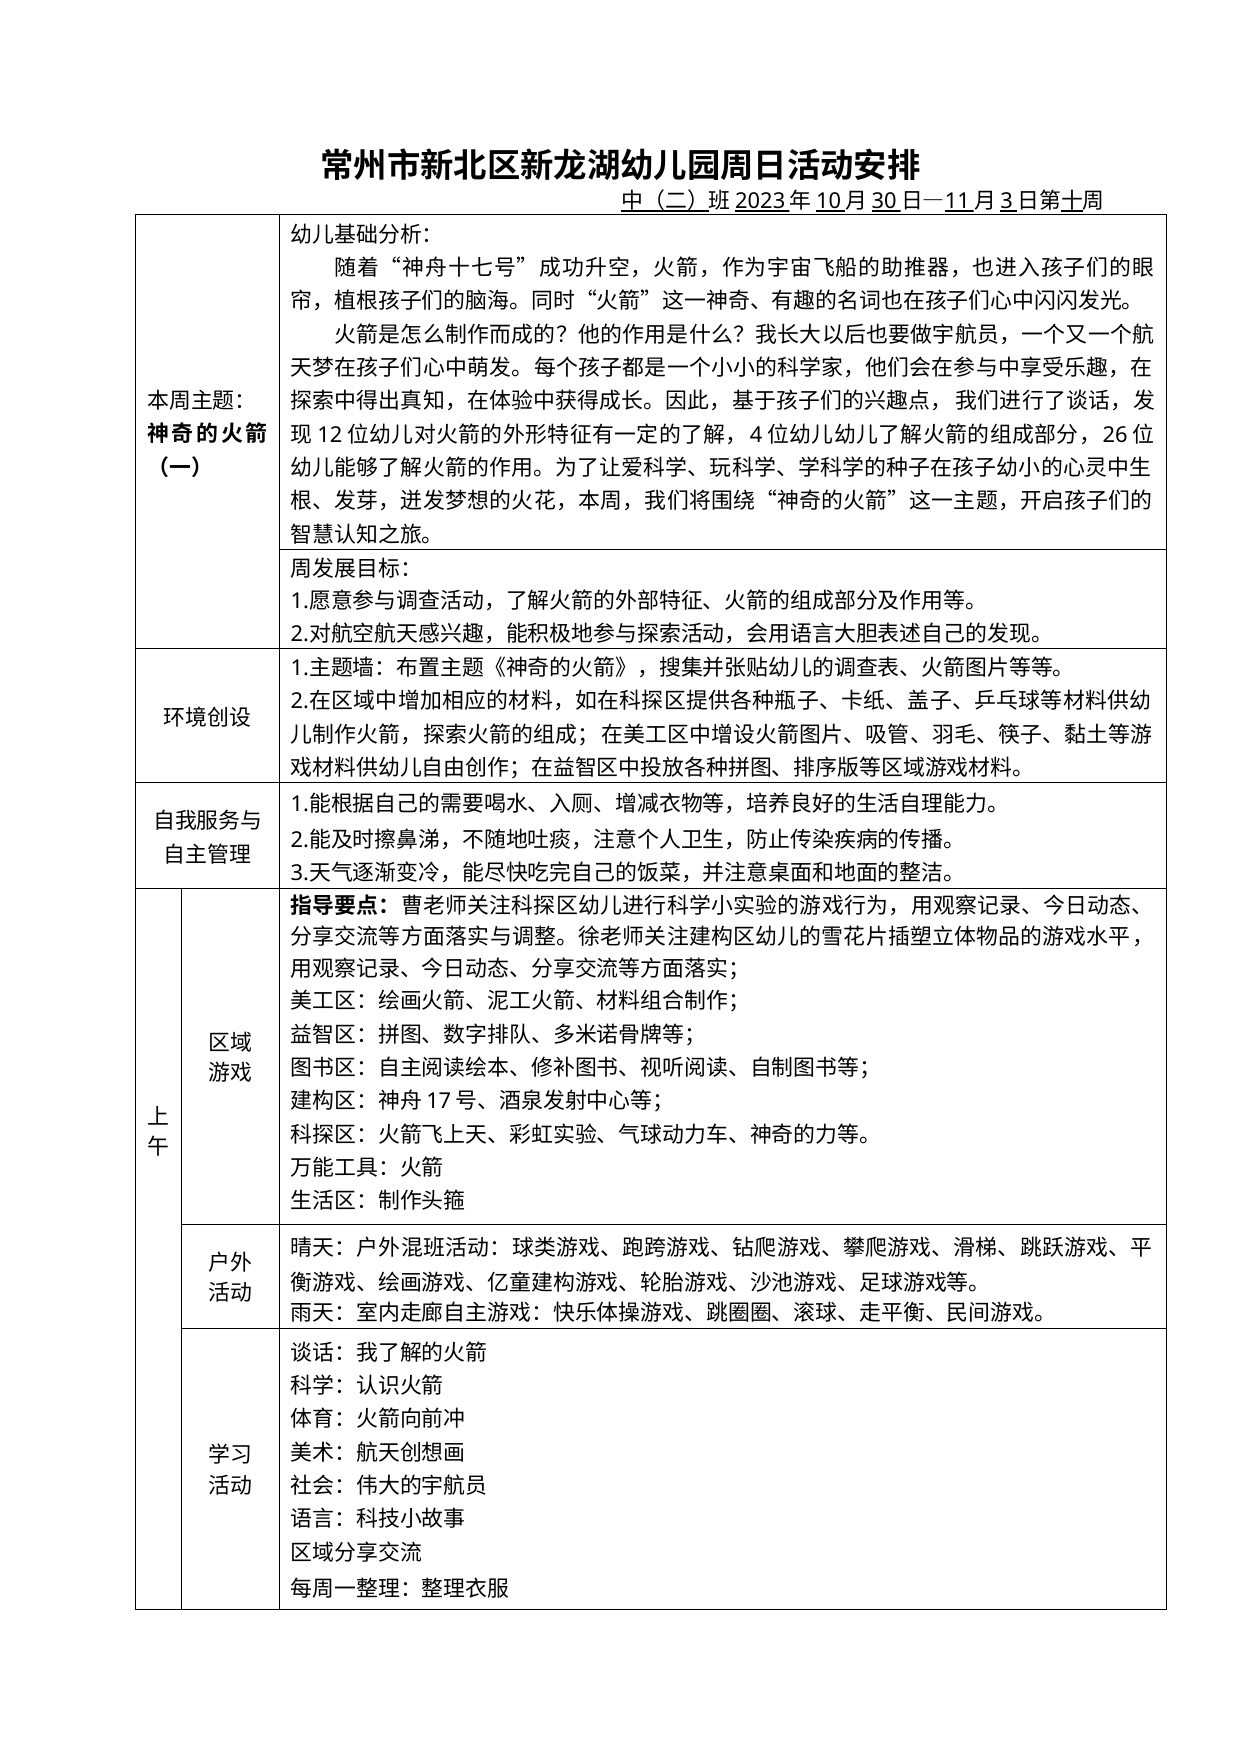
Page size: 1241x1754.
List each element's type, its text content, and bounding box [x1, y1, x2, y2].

table_cell 周发展目标： 1.愿意参与调查活动，了解火箭的外部特征、火箭的组成部分及作用等。 2.对航空航天感兴趣，能积极地参与探索活动，会用语言大胆表述自己的发现。 [280, 550, 1166, 648]
table_cell 自我服务与自主管理 [136, 783, 279, 887]
table_header 幼儿基础分析： 随着“神舟十七号”成功升空，火箭，作为宇宙飞船的助推器，也进入孩子们的眼帘，植根孩子们的脑海。同时“火箭”这一神奇、有趣的名词也在孩子们心中闪闪发光。 火箭是怎么制作而成的？他的作用是什么？我长大以后也要做宇航员，一个又一个航天梦在孩子们心中萌发。每个孩子都是一个小小的科学家，他们会在参与中享受乐趣，在探索中得出真知，在体验中获得成长。因此，基于孩子们的兴趣点，我们进行了谈话，发现12位幼儿对火箭的外形特征有一定的了解，4位幼儿幼儿了解火箭的组成部分，26位幼儿能够了解火箭的作用。为了让爱科学、玩科学、学科学的种子在孩子幼小的心灵中生根、发芽，迸发梦想的火花，本周，我们将围绕“神奇的火箭”这一主题，开启孩子们的智慧认知之旅。 [280, 215, 1166, 549]
text 中（二）班2023年10月30日—11月3日第十周 [136, 185, 1104, 214]
table_cell 晴天：户外混班活动：球类游戏、跑跨游戏、钻爬游戏、攀爬游戏、滑梯、跳跃游戏、平衡游戏、绘画游戏、亿童建构游戏、轮胎游戏、沙池游戏、足球游戏等。 雨天：室内走廊自主游戏：快乐体操游戏、跳圈圈、滚球、走平衡、民间游戏。 [280, 1225, 1166, 1328]
table_cell 1.能根据自己的需要喝水、入厕、增减衣物等，培养良好的生活自理能力。 2.能及时擦鼻涕，不随地吐痰，注意个人卫生，防止传染疾病的传播。 3.天气逐渐变冷，能尽快吃完自己的饭菜，并注意桌面和地面的整洁。 [280, 783, 1166, 887]
table_cell 户外 活动 [182, 1225, 279, 1328]
text 常州市新北区新龙湖幼儿园周日活动安排 [136, 148, 1104, 185]
table_header 本周主题： 神奇的火箭（一） [136, 215, 279, 648]
table_cell 环境创设 [136, 649, 279, 782]
table_cell 指导要点：曹老师关注科探区幼儿进行科学小实验的游戏行为，用观察记录、今日动态、分享交流等方面落实与调整。徐老师关注建构区幼儿的雪花片插塑立体物品的游戏水平，用观察记录、今日动态、分享交流等方面落实； 美工区：绘画火箭、泥工火箭、材料组合制作； 益智区：拼图、数字排队、多米诺骨牌等； 图书区：自主阅读绘本、修补图书、视听阅读、自制图书等； 建构区：神舟17号、酒泉发射中心等； 科探区：火箭飞上天、彩虹实验、气球动力车、神奇的力等。 万能工具：火箭 生活区：制作头箍 图书区：投放《蚂蚁和西瓜》、立体书玩具，有声阅读等。 娃娃家：给娃娃换夏装、我来做小主人等。 6.图书区：《我们的节日》等； 7.娃娃家：巧手宝宝、六一聚餐等。 [280, 889, 1166, 1224]
table_cell 谈话：我了解的火箭 科学：认识火箭 体育：火箭向前冲 美术：航天创想画 社会：伟大的宇航员 语言：科技小故事 区域分享交流 每周一整理：整理衣服 [280, 1329, 1166, 1608]
table_cell 上午 下午 [136, 889, 181, 1608]
table_cell 区域 游戏 [182, 889, 279, 1224]
table_cell 学习 活动 [182, 1329, 279, 1608]
table_cell 1.主题墙：布置主题《神奇的火箭》，搜集并张贴幼儿的调查表、火箭图片等等。 2.在区域中增加相应的材料，如在科探区提供各种瓶子、卡纸、盖子、乒乓球等材料供幼儿制作火箭，探索火箭的组成；在美工区中增设火箭图片、吸管、羽毛、筷子、黏土等游戏材料供幼儿自由创作；在益智区中投放各种拼图、排序版等区域游戏材料。 [280, 649, 1166, 782]
